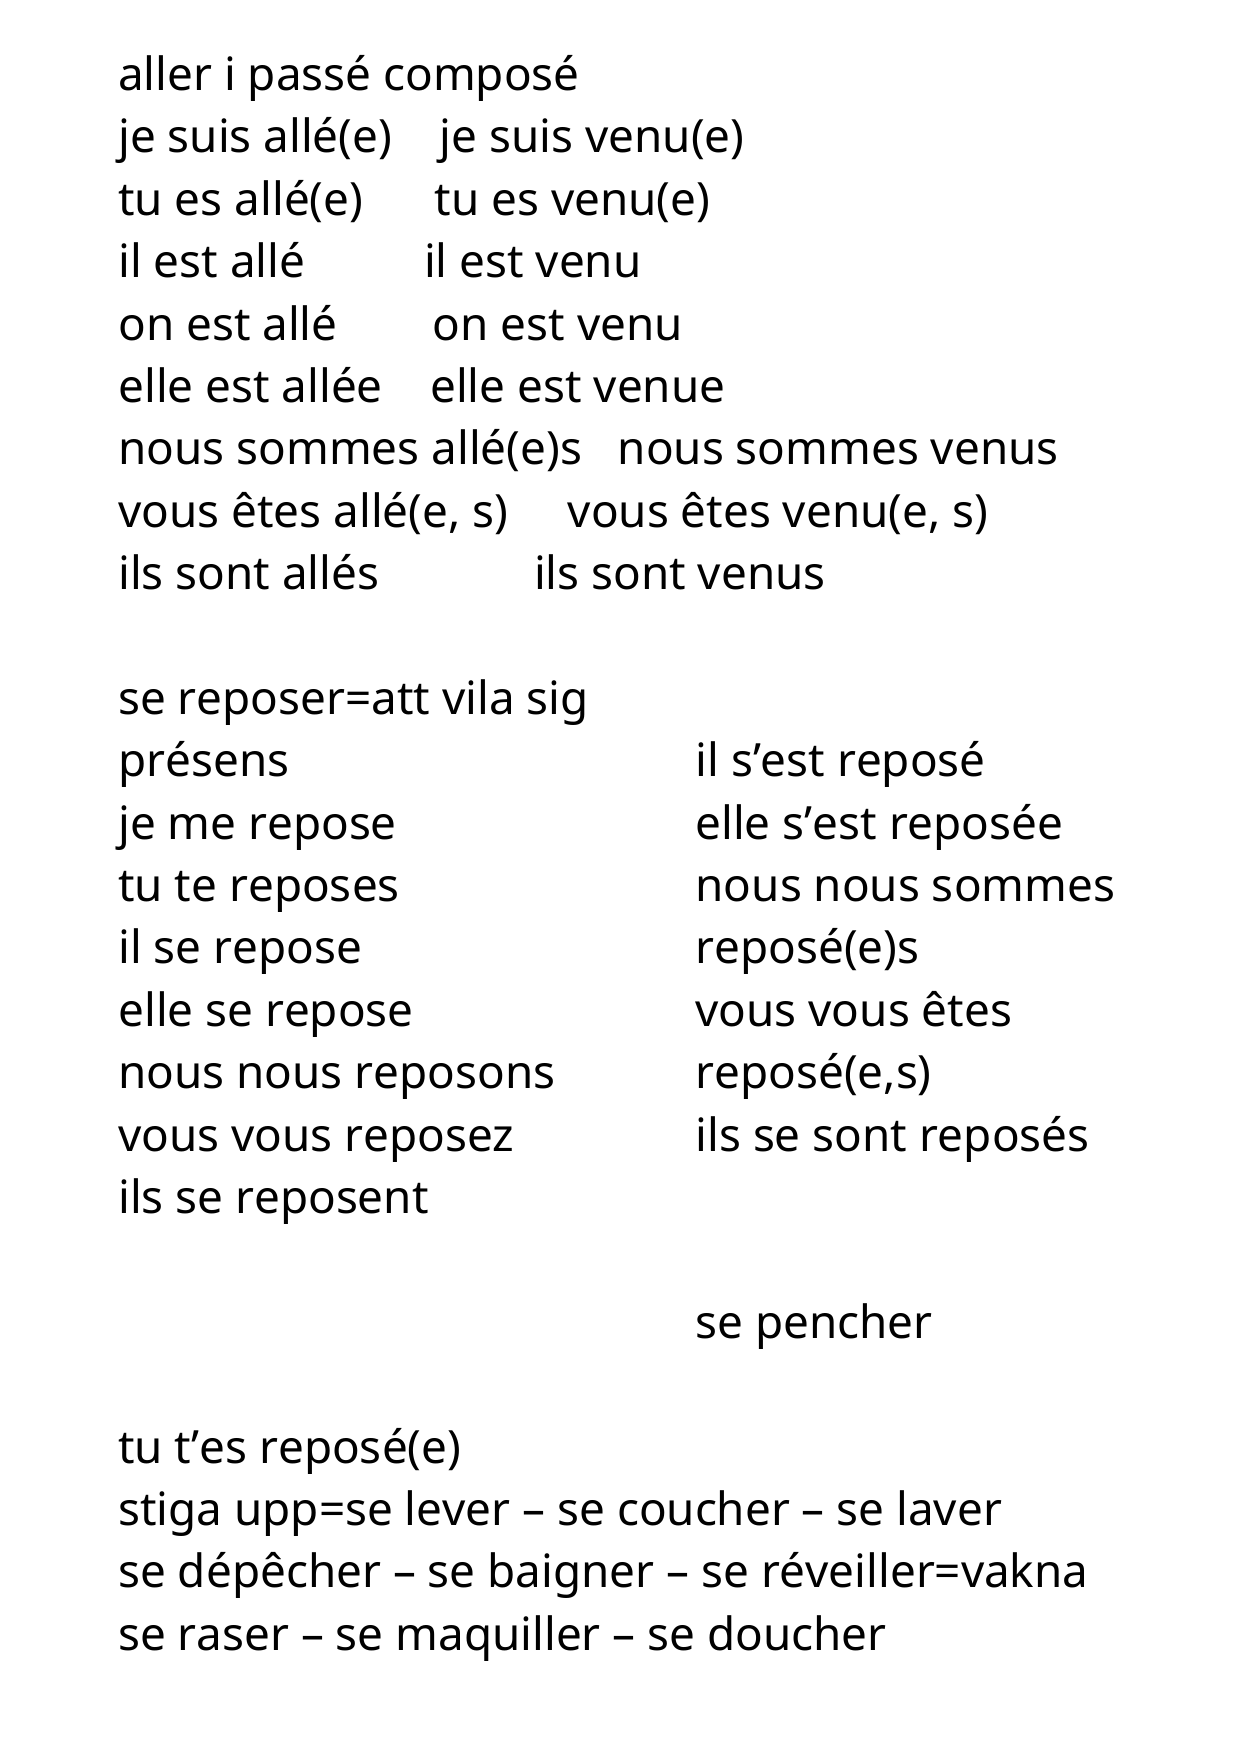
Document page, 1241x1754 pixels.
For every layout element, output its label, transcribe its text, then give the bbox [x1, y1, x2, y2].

text ils se sont reposés [695, 1102, 1199, 1164]
text vous vous êtes reposé(e,s) [695, 977, 1199, 1102]
text il se repose [118, 915, 622, 977]
text stiga upp=se lever – se coucher – se laver [118, 1476, 1199, 1539]
text elle est allée elle est venue [118, 353, 1199, 416]
text aller i passé composé [118, 41, 1199, 104]
text se pencher [695, 1289, 1199, 1352]
text je suis allé(e) je suis venu(e) [118, 104, 1199, 166]
text elle se repose [118, 977, 622, 1040]
text elle s’est reposée [695, 790, 1199, 852]
text se dépêcher – se baigner – se réveiller=vakna [118, 1539, 1199, 1601]
text tu es allé(e) tu es venu(e) [118, 166, 1199, 228]
text tu t’es reposé(e) [118, 1414, 622, 1476]
text ils se reposent [118, 1164, 622, 1227]
text nous sommes allé(e)s nous sommes venus [118, 416, 1199, 478]
text je me repose [118, 790, 622, 852]
text vous êtes allé(e, s) vous êtes venu(e, s) [118, 478, 1199, 541]
text on est allé on est venu [118, 291, 1199, 353]
text nous nous sommes reposé(e)s [695, 852, 1199, 977]
text se reposer=att vila sig [118, 665, 1199, 728]
text il s’est reposé [695, 728, 1199, 790]
text tu te reposes [118, 852, 622, 915]
text nous nous reposons [118, 1040, 622, 1102]
text il est allé il est venu [118, 228, 1199, 291]
text présens [118, 728, 622, 790]
text vous vous reposez [118, 1102, 622, 1164]
text ils sont allés ils sont venus [118, 541, 1199, 603]
text se raser – se maquiller – se doucher [118, 1601, 1199, 1664]
